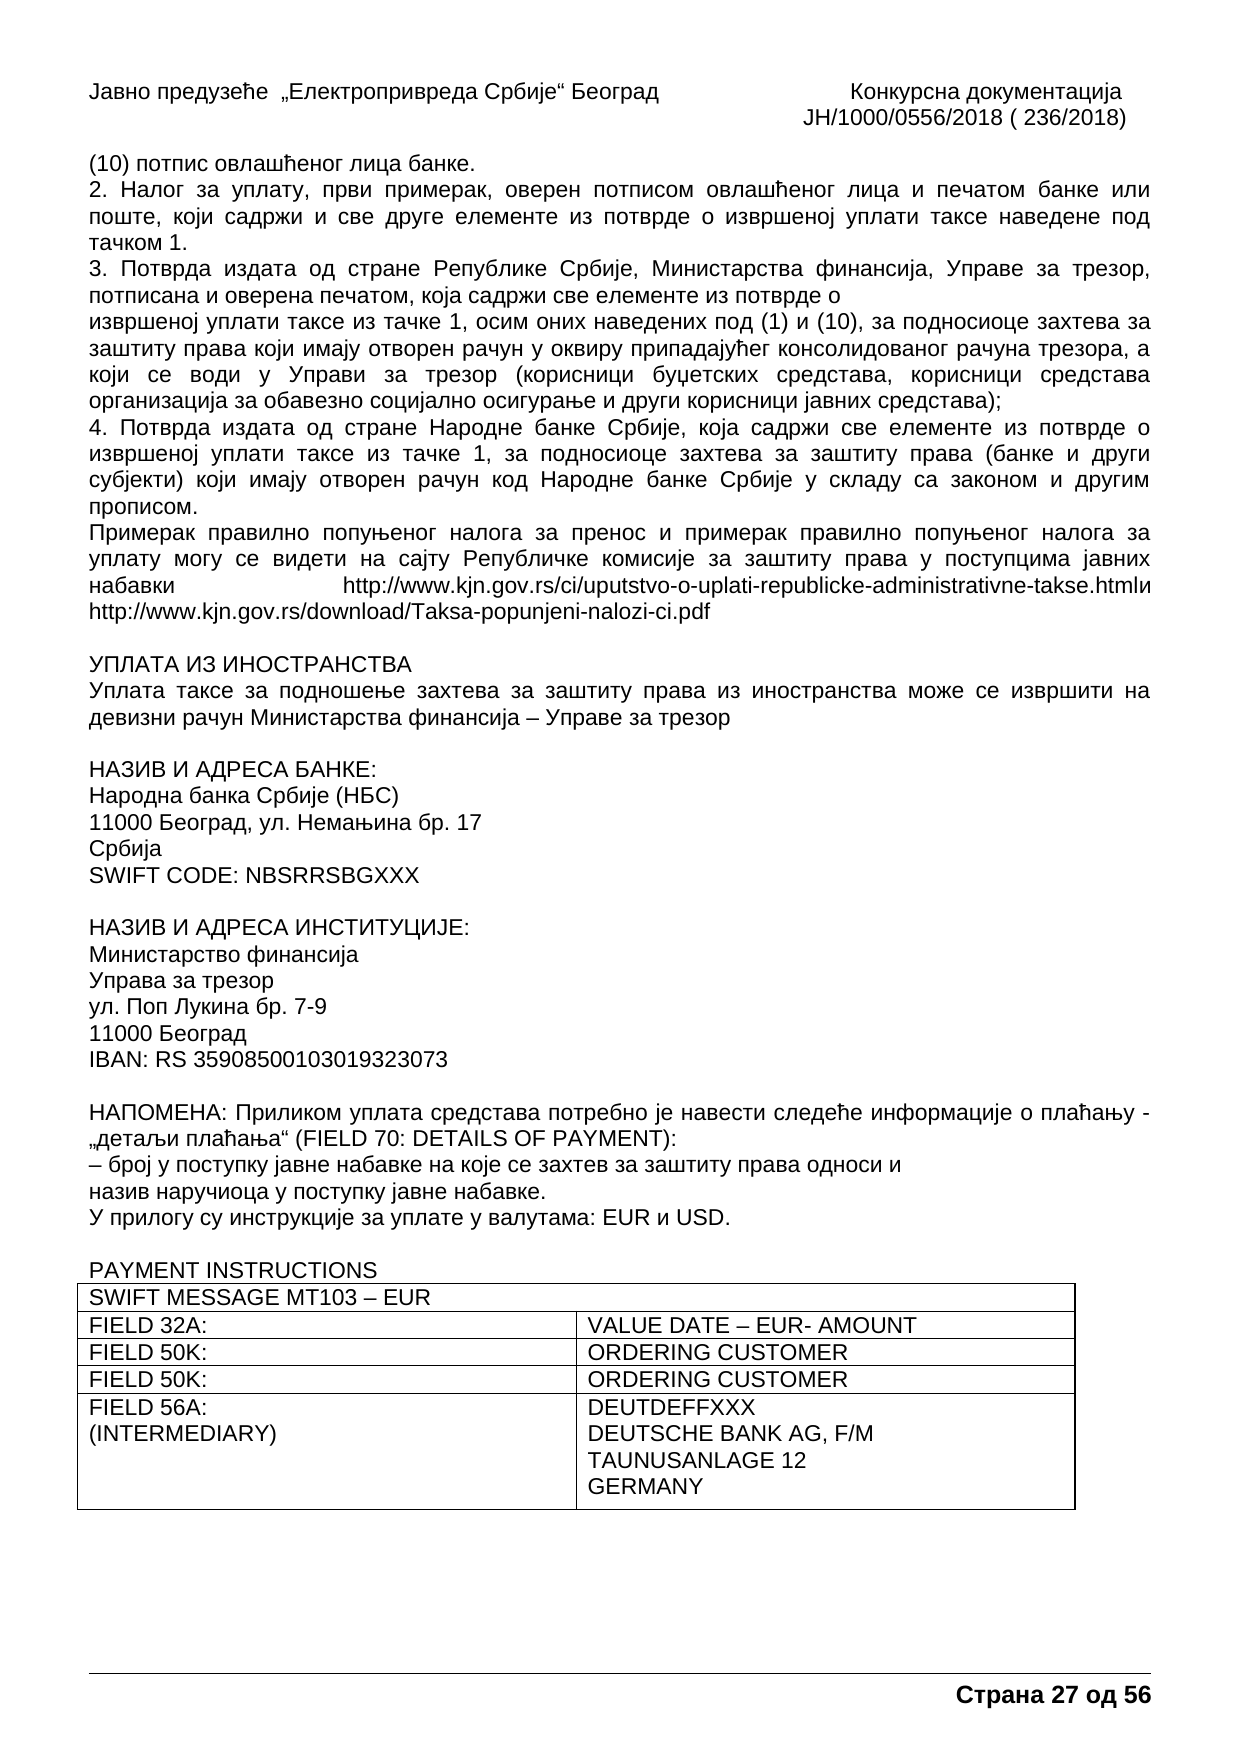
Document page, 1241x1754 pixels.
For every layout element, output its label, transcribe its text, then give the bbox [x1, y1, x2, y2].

text У прилогу су инструкције за уплате у валутама: EUR и USD. [89, 1204, 1151, 1231]
table_cell ORDERING CUSTOMER [577, 1366, 1074, 1393]
text PAYMENT INSTRUCTIONS [89, 1257, 1151, 1283]
text 11000 Београд, ул. Немањина бр. 17 [89, 809, 1151, 835]
table_cell DEUTDEFFXXX DEUTSCHE BANK AG, F/M TAUNUSANLAGE 12 GERMANY [577, 1394, 1074, 1509]
text УПЛАТА ИЗ ИНОСТРАНСТВА [89, 651, 1151, 677]
text (10) потпис овлашћеног лица банке. [89, 150, 1151, 176]
text – број у поступку јавне набавке на које се захтев за заштиту права односи и [89, 1151, 1151, 1178]
text 11000 Београд [89, 1020, 1151, 1046]
table_header SWIFT MESSAGE MT103 – EUR [78, 1284, 1074, 1311]
text Министарство финансија [89, 941, 1151, 967]
text 2. Налог за уплату, први примерак, оверен потписом овлашћеног лица и печатом банке или поште, који садржи и све друге елементе из потврде о извршеној уплати таксе наведене под тачком 1. [89, 176, 1151, 255]
text ул. Поп Лукина бр. 7-9 [89, 993, 1151, 1020]
table_cell VALUE DATE – EUR- AMOUNT [577, 1312, 1074, 1338]
text Народна банка Србије (НБС) [89, 782, 1151, 809]
text НАЗИВ И АДРЕСА БАНКЕ: [89, 756, 1151, 782]
text Србија [89, 835, 1151, 862]
text НАПОМЕНА: Приликом уплата средстава потребно је навести следеће информације о плаћању - „детаљи плаћања“ (FIELD 70: DETAILS OF PAYMENT): [89, 1099, 1151, 1151]
text Примерак правилно попуњеног налога за пренос и примерак правилно попуњеног налога за уплату могу се видети на сајту Републичке комисије за заштиту права у поступцима јавних набавки http://www.kjn.gov.rs/ci/uputstvo-o-uplati-republicke-administrativne-takse.htmlи http://www.kjn.gov.rs/download/Taksa-popunjeni-nalozi-ci.pdf [89, 519, 1151, 624]
text IBAN: RS 35908500103019323073 [89, 1046, 1151, 1072]
text 4. Потврда издата од стране Народне банке Србије, која садржи све елементе из потврде о извршеној уплати таксе из тачке 1, за подносиоце захтева за заштиту права (банке и други субјекти) који имају отворен рачун код Народне банке Србије у складу са законом и другим прописом. [89, 413, 1151, 519]
text Управа за трезор [89, 967, 1151, 993]
table_cell FIELD 32A: [78, 1312, 576, 1338]
text 3. Потврда издата од стране Републике Србије, Министарства финансија, Управе за трезор, потписана и оверена печатом, која садржи све елементе из потврде о [89, 255, 1151, 308]
text назив наручиоца у поступку јавне набавке. [89, 1178, 1151, 1204]
table_cell FIELD 56A: (INTERMEDIARY) [78, 1394, 576, 1509]
text НАЗИВ И АДРЕСА ИНСТИТУЦИЈЕ: [89, 914, 1151, 941]
table_cell FIELD 50K: [78, 1339, 576, 1365]
table_cell ORDERING CUSTOMER [577, 1339, 1074, 1365]
text Уплата таксе за подношење захтева за заштиту права из иностранства може се извршити на девизни рачун Министарства финансија – Управе за трезор [89, 677, 1151, 730]
table_cell FIELD 50K: [78, 1366, 576, 1393]
text SWIFT CODE: NBSRRSBGXXX [89, 862, 1151, 888]
text извршеној уплати таксе из тачке 1, осим оних наведених под (1) и (10), за подносиоце захтева за заштиту права који имају отворен рачун у оквиру припадајућег консолидованог рачуна трезора, а који се води у Управи за трезор (корисници буџетских средстава, корисници средстава организација за обавезно социјално осигурање и други корисници јавних средстава); [89, 308, 1151, 413]
